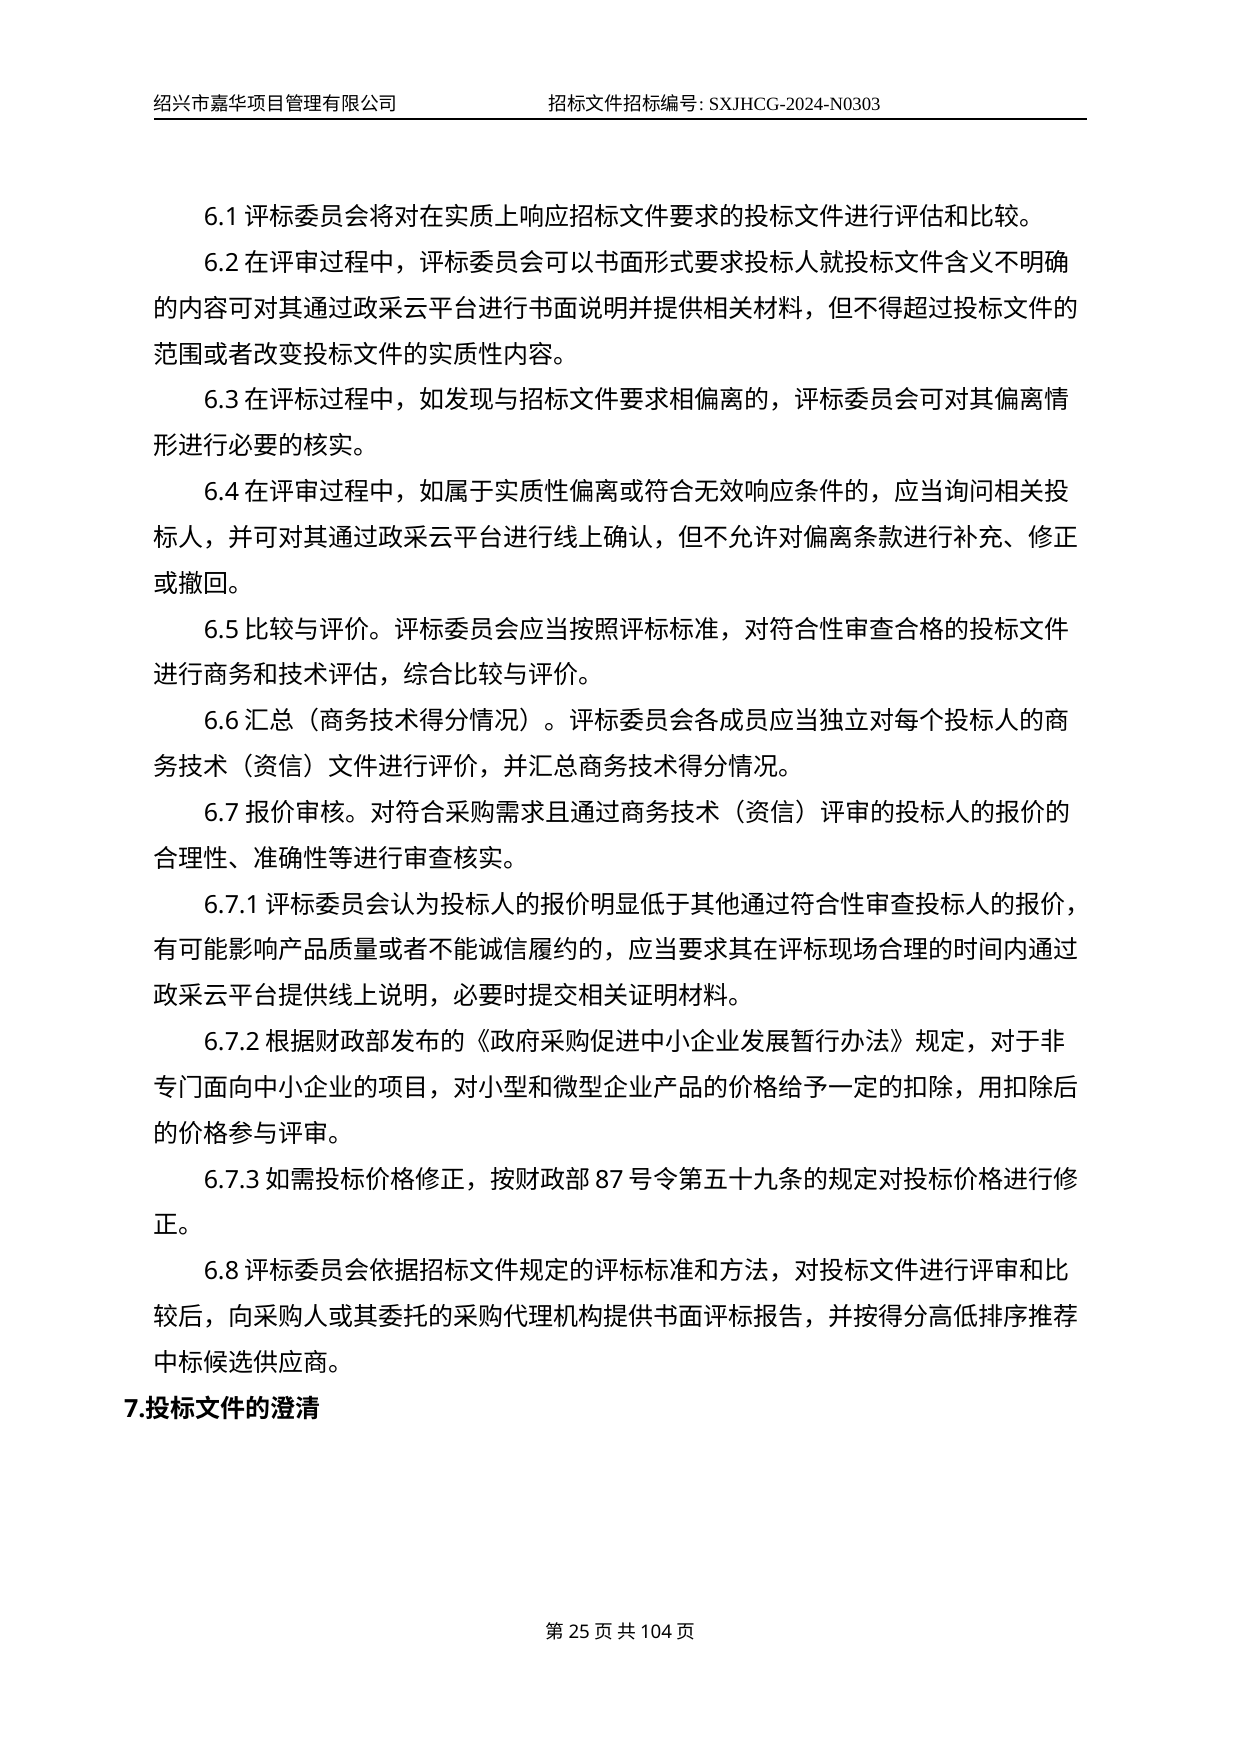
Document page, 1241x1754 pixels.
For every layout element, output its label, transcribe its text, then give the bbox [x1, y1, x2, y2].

text 6.2在评审过程中，评标委员会可以书面形式要求投标人就投标文件含义不明确的内容可对其通过政采云平台进行书面说明并提供相关材料，但不得超过投标文件的范围或者改变投标文件的实质性内容。 [153, 235, 1087, 372]
text 6.7.1评标委员会认为投标人的报价明显低于其他通过符合性审查投标人的报价，有可能影响产品质量或者不能诚信履约的，应当要求其在评标现场合理的时间内通过政采云平台提供线上说明，必要时提交相关证明材料。 [153, 876, 1087, 1014]
text 6.4在评审过程中，如属于实质性偏离或符合无效响应条件的，应当询问相关投标人，并可对其通过政采云平台进行线上确认，但不允许对偏离条款进行补充、修正或撤回。 [153, 464, 1087, 601]
list 7.投标文件的澄清 [124, 1381, 1087, 1426]
text 6.8评标委员会依据招标文件规定的评标标准和方法，对投标文件进行评审和比较后，向采购人或其委托的采购代理机构提供书面评标报告，并按得分高低排序推荐中标候选供应商。 [153, 1243, 1087, 1381]
text 6.5比较与评价。评标委员会应当按照评标标准，对符合性审查合格的投标文件进行商务和技术评估，综合比较与评价。 [153, 601, 1087, 693]
text 6.6汇总（商务技术得分情况）。评标委员会各成员应当独立对每个投标人的商务技术（资信）文件进行评价，并汇总商务技术得分情况。 [153, 693, 1087, 785]
text 6.3在评标过程中，如发现与招标文件要求相偏离的，评标委员会可对其偏离情形进行必要的核实。 [153, 372, 1087, 464]
text 6.7 报价审核。对符合采购需求且通过商务技术（资信）评审的投标人的报价的合理性、准确性等进行审查核实。 [153, 785, 1087, 876]
text 6.7.3如需投标价格修正，按财政部87号令第五十九条的规定对投标价格进行修正。 [153, 1151, 1087, 1243]
text 6.1评标委员会将对在实质上响应招标文件要求的投标文件进行评估和比较。 [153, 189, 1087, 235]
text 6.7.2根据财政部发布的《政府采购促进中小企业发展暂行办法》规定，对于非专门面向中小企业的项目，对小型和微型企业产品的价格给予一定的扣除，用扣除后的价格参与评审。 [153, 1014, 1087, 1151]
